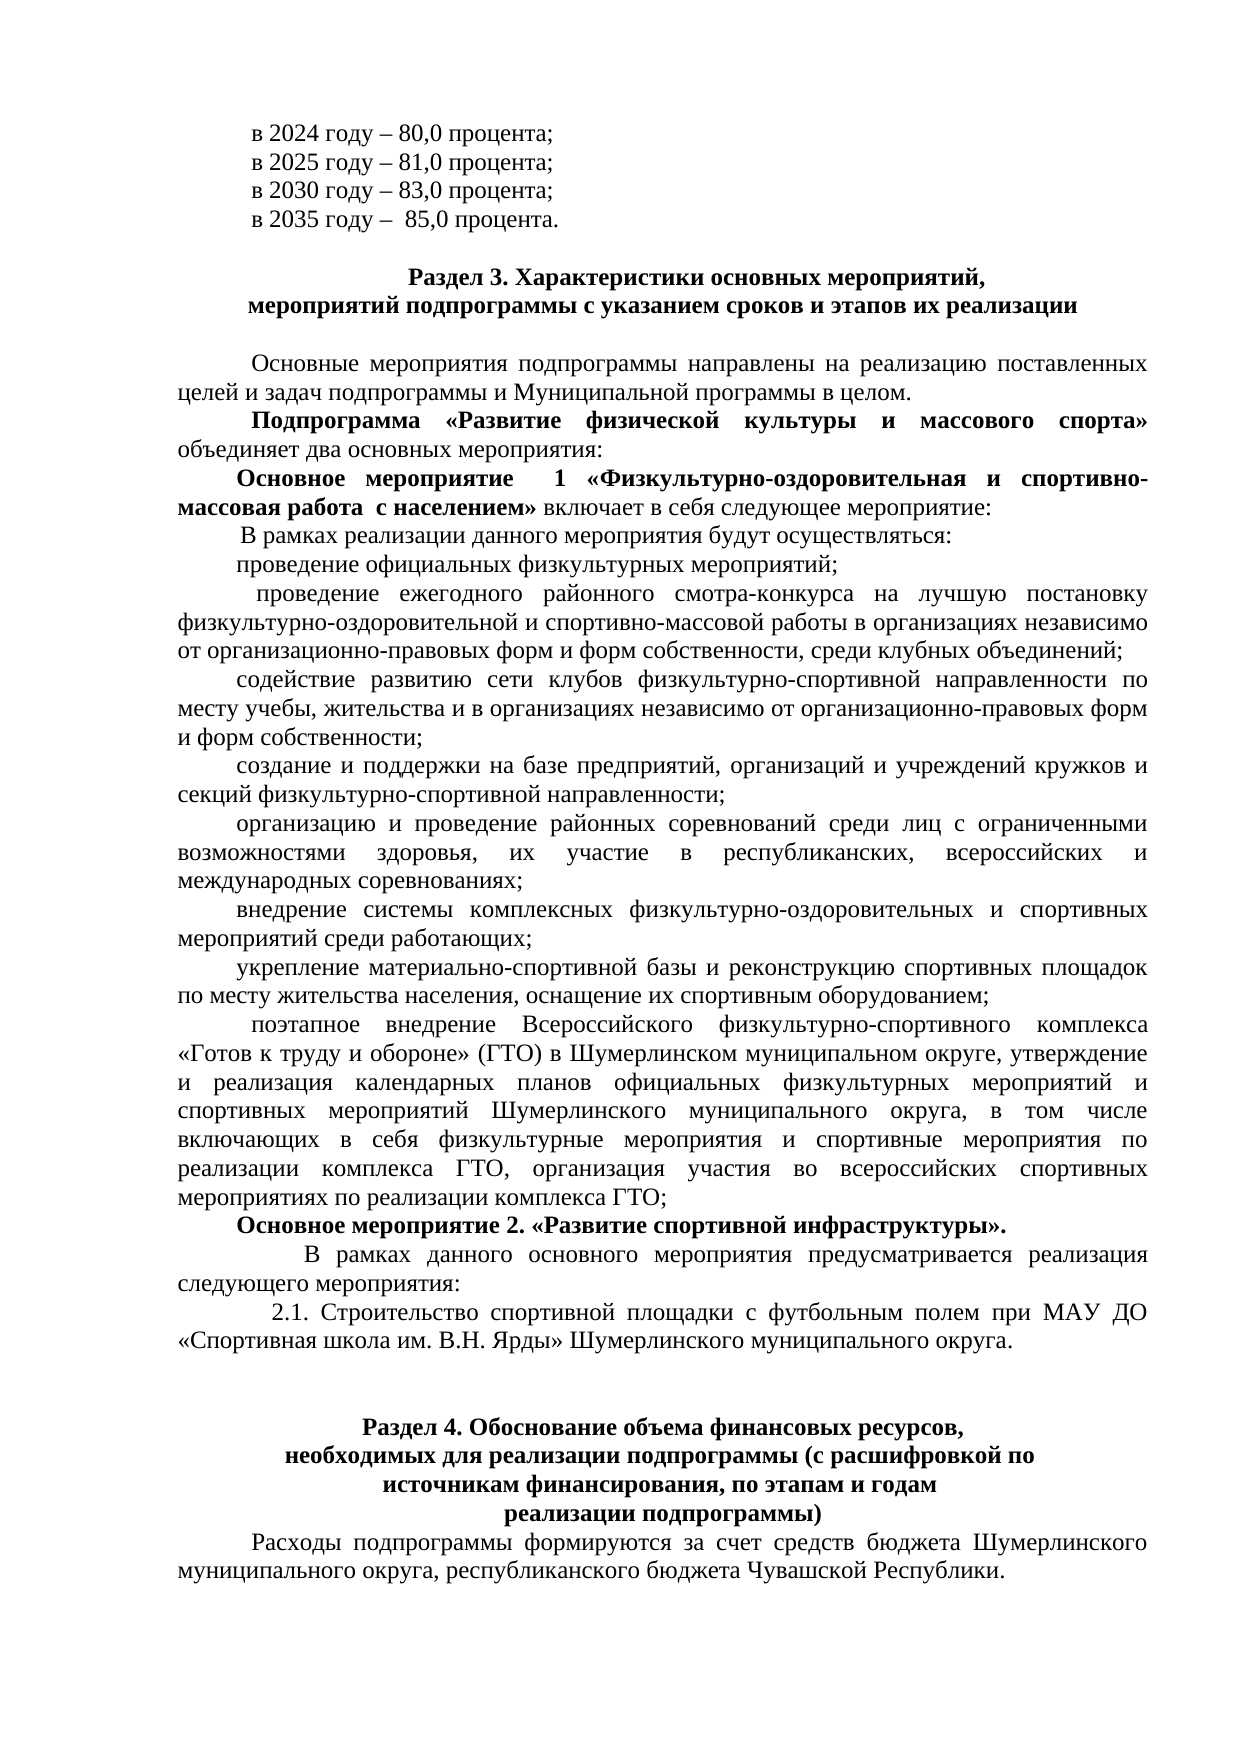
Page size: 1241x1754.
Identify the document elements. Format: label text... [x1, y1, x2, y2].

text в 2025 году – 81,0 процента; [177, 147, 1149, 176]
text укрепление материально-спортивной базы и реконструкцию спортивных площадок по месту жительства населения, оснащение их спортивным оборудованием; [177, 952, 1149, 1009]
text Основное мероприятие 1 «Физкультурно-оздоровительная и спортивно- массовая работа с населением» включает в себя следующее мероприятие: [177, 463, 1149, 521]
text В рамках данного основного мероприятия предусматривается реализация следующего мероприятия: [177, 1239, 1149, 1297]
text проведение официальных физкультурных мероприятий; [177, 549, 1149, 578]
text Расходы подпрограммы формируются за счет средств бюджета Шумерлинского муниципального округа, республиканского бюджета Чувашской Республики. [177, 1527, 1149, 1584]
text Основное мероприятие 2. «Развитие спортивной инфраструктуры». [177, 1211, 1149, 1239]
text Раздел 4. Обоснование объема финансовых ресурсов, [177, 1412, 1149, 1441]
text создание и поддержки на базе предприятий, организаций и учреждений кружков и секций физкультурно-спортивной направленности; [177, 751, 1149, 808]
text организацию и проведение районных соревнований среди лиц с ограниченными возможностями здоровья, их участие в республиканских, всероссийских и международных соревнованиях; [177, 808, 1149, 894]
text необходимых для реализации подпрограммы (с расшифровкой по источникам финансирования, по этапам и годам реализации подпрограммы) [177, 1441, 1149, 1527]
text В рамках реализации данного мероприятия будут осуществляться: [177, 521, 1149, 549]
text в 2030 году – 83,0 процента; [177, 176, 1149, 204]
text содействие развитию сети клубов физкультурно-спортивной направленности по месту учебы, жительства и в организациях независимо от организационно-правовых форм и форм собственности; [177, 664, 1149, 751]
text в 2024 году – 80,0 процента; [177, 118, 1149, 147]
text в 2035 году – 85,0 процента. [177, 204, 1149, 233]
text поэтапное внедрение Всероссийского физкультурно-спортивного комплекса «Готов к труду и обороне» (ГТО) в Шумерлинском муниципальном округе, утверждение и реализация календарных планов официальных физкультурных мероприятий и спортивных мероприятий Шумерлинского муниципального округа, в том числе включающих в себя физкультурные мероприятия и спортивные мероприятия по реализации комплекса ГТО, организация участия во всероссийских спортивных мероприятиях по реализации комплекса ГТО; [177, 1009, 1149, 1211]
text Раздел 3. Характеристики основных мероприятий, мероприятий подпрограммы с указанием сроков и этапов их реализации [177, 262, 1149, 319]
text Подпрограмма «Развитие физической культуры и массового спорта» объединяет два основных мероприятия: [177, 406, 1149, 463]
text Основные мероприятия подпрограммы направлены на реализацию поставленных целей и задач подпрограммы и Муниципальной программы в целом. [177, 348, 1149, 406]
text внедрение системы комплексных физкультурно-оздоровительных и спортивных мероприятий среди работающих; [177, 894, 1149, 952]
text 2.1. Строительство спортивной площадки с футбольным полем при МАУ ДО «Спортивная школа им. В.Н. Ярды» Шумерлинского муниципального округа. [177, 1297, 1149, 1354]
text проведение ежегодного районного смотра-конкурса на лучшую постановку физкультурно-оздоровительной и спортивно-массовой работы в организациях независимо от организационно-правовых форм и форм собственности, среди клубных объединений; [177, 578, 1149, 664]
